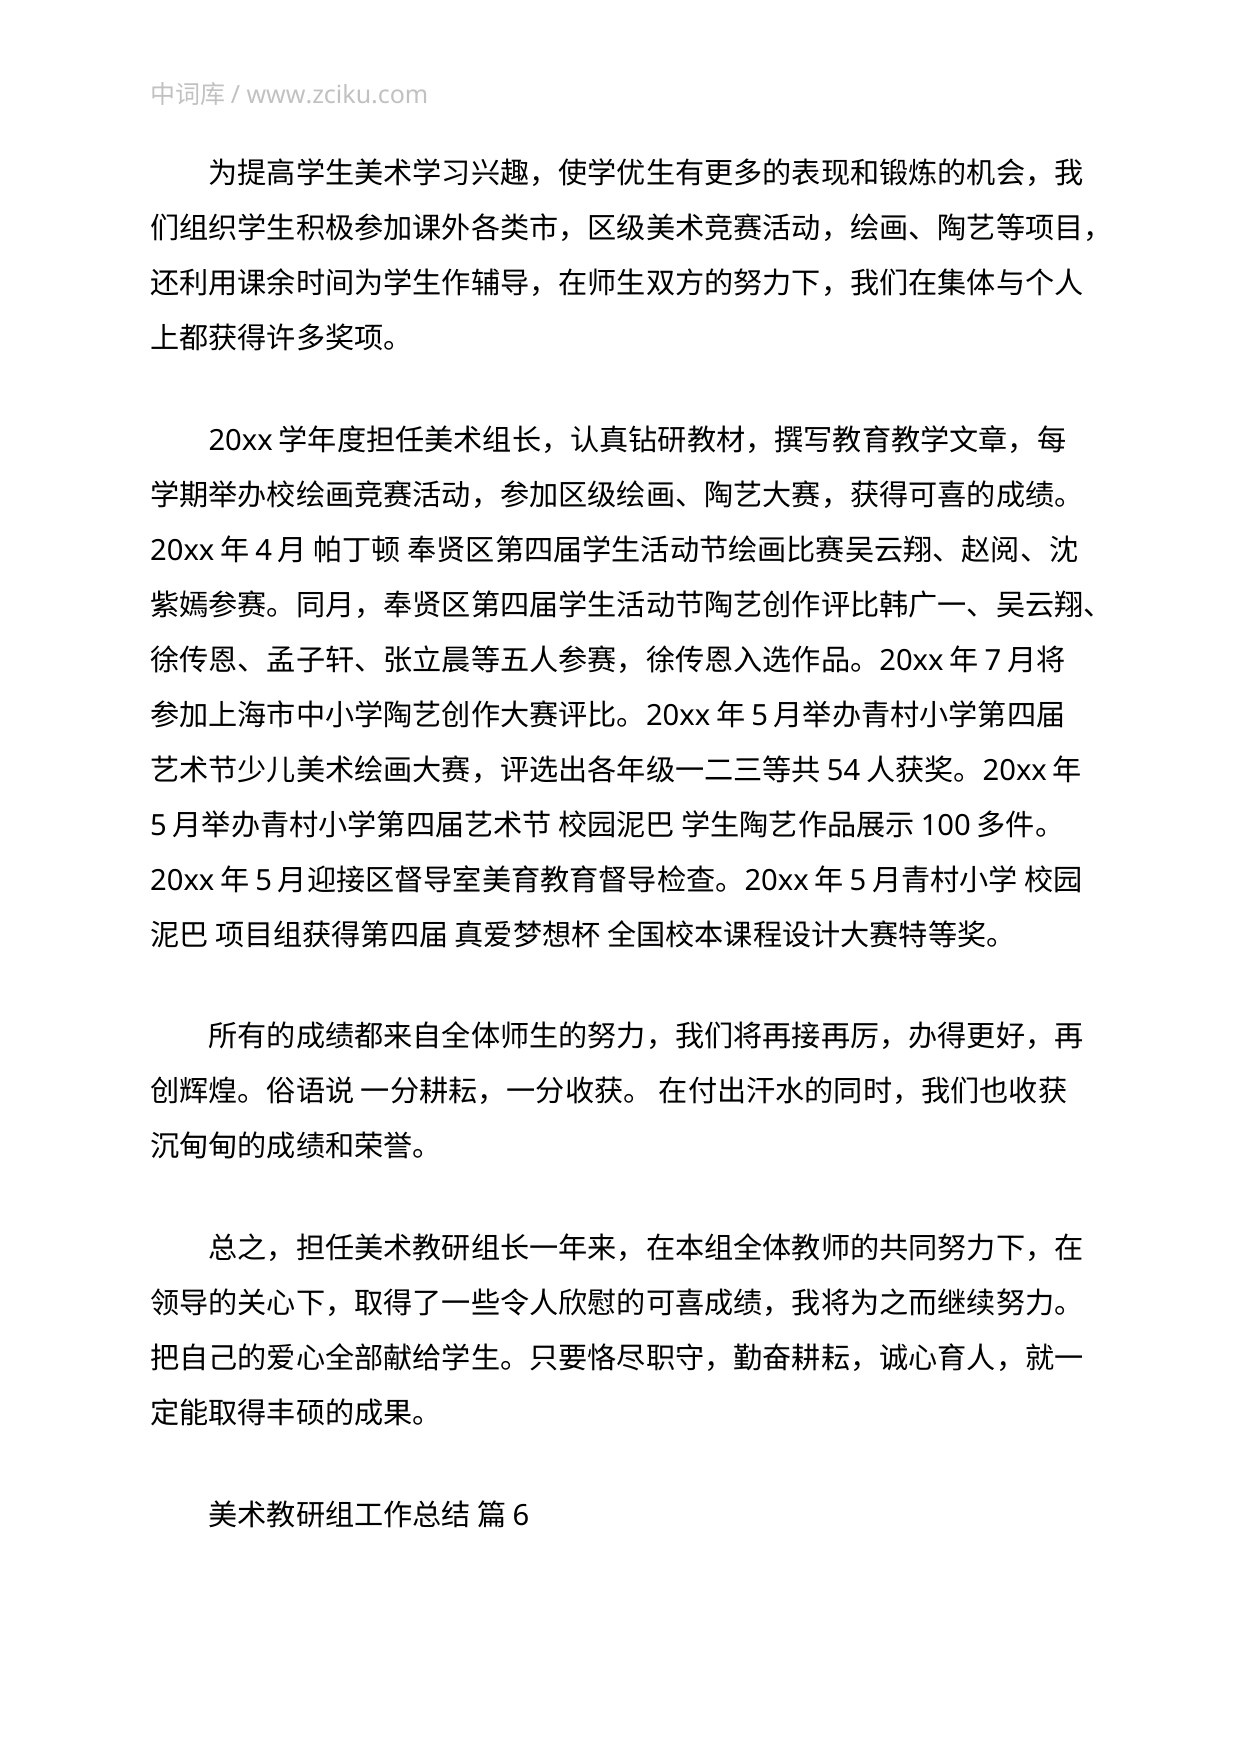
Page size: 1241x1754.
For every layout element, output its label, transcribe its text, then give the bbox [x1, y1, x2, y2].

text 所有的成绩都来自全体师生的努力，我们将再接再厉，办得更好，再创辉煌。俗语说 一分耕耘，一分收获。 在付出汗水的同时，我们也收获沉甸甸的成绩和荣誉。 [150, 1013, 1090, 1165]
text 为提高学生美术学习兴趣，使学优生有更多的表现和锻炼的机会，我们组织学生积极参加课外各类市，区级美术竞赛活动，绘画、陶艺等项目，还利用课余时间为学生作辅导，在师生双方的努力下，我们在集体与个人上都获得许多奖项。 [150, 150, 1090, 357]
text 总之，担任美术教研组长一年来，在本组全体教师的共同努力下，在领导的关心下，取得了一些令人欣慰的可喜成绩，我将为之而继续努力。把自己的爱心全部献给学生。只要恪尽职守，勤奋耕耘，诚心育人，就一定能取得丰硕的成果。 [150, 1224, 1090, 1432]
text 美术教研组工作总结 篇6 [150, 1491, 1090, 1533]
text 20xx学年度担任美术组长，认真钻研教材，撰写教育教学文章，每学期举办校绘画竞赛活动，参加区级绘画、陶艺大赛，获得可喜的成绩。20xx年4月 帕丁顿 奉贤区第四届学生活动节绘画比赛吴云翔、赵阅、沈紫嫣参赛。同月，奉贤区第四届学生活动节陶艺创作评比韩广一、吴云翔、徐传恩、孟子轩、张立晨等五人参赛，徐传恩入选作品。20xx年7月将参加上海市中小学陶艺创作大赛评比。20xx年5月举办青村小学第四届艺术节少儿美术绘画大赛，评选出各年级一二三等共54人获奖。20xx年5月举办青村小学第四届艺术节 校园泥巴 学生陶艺作品展示100多件。20xx年5月迎接区督导室美育教育督导检查。20xx年5月青村小学 校园泥巴 项目组获得第四届 真爱梦想杯 全国校本课程设计大赛特等奖。 [150, 416, 1090, 953]
